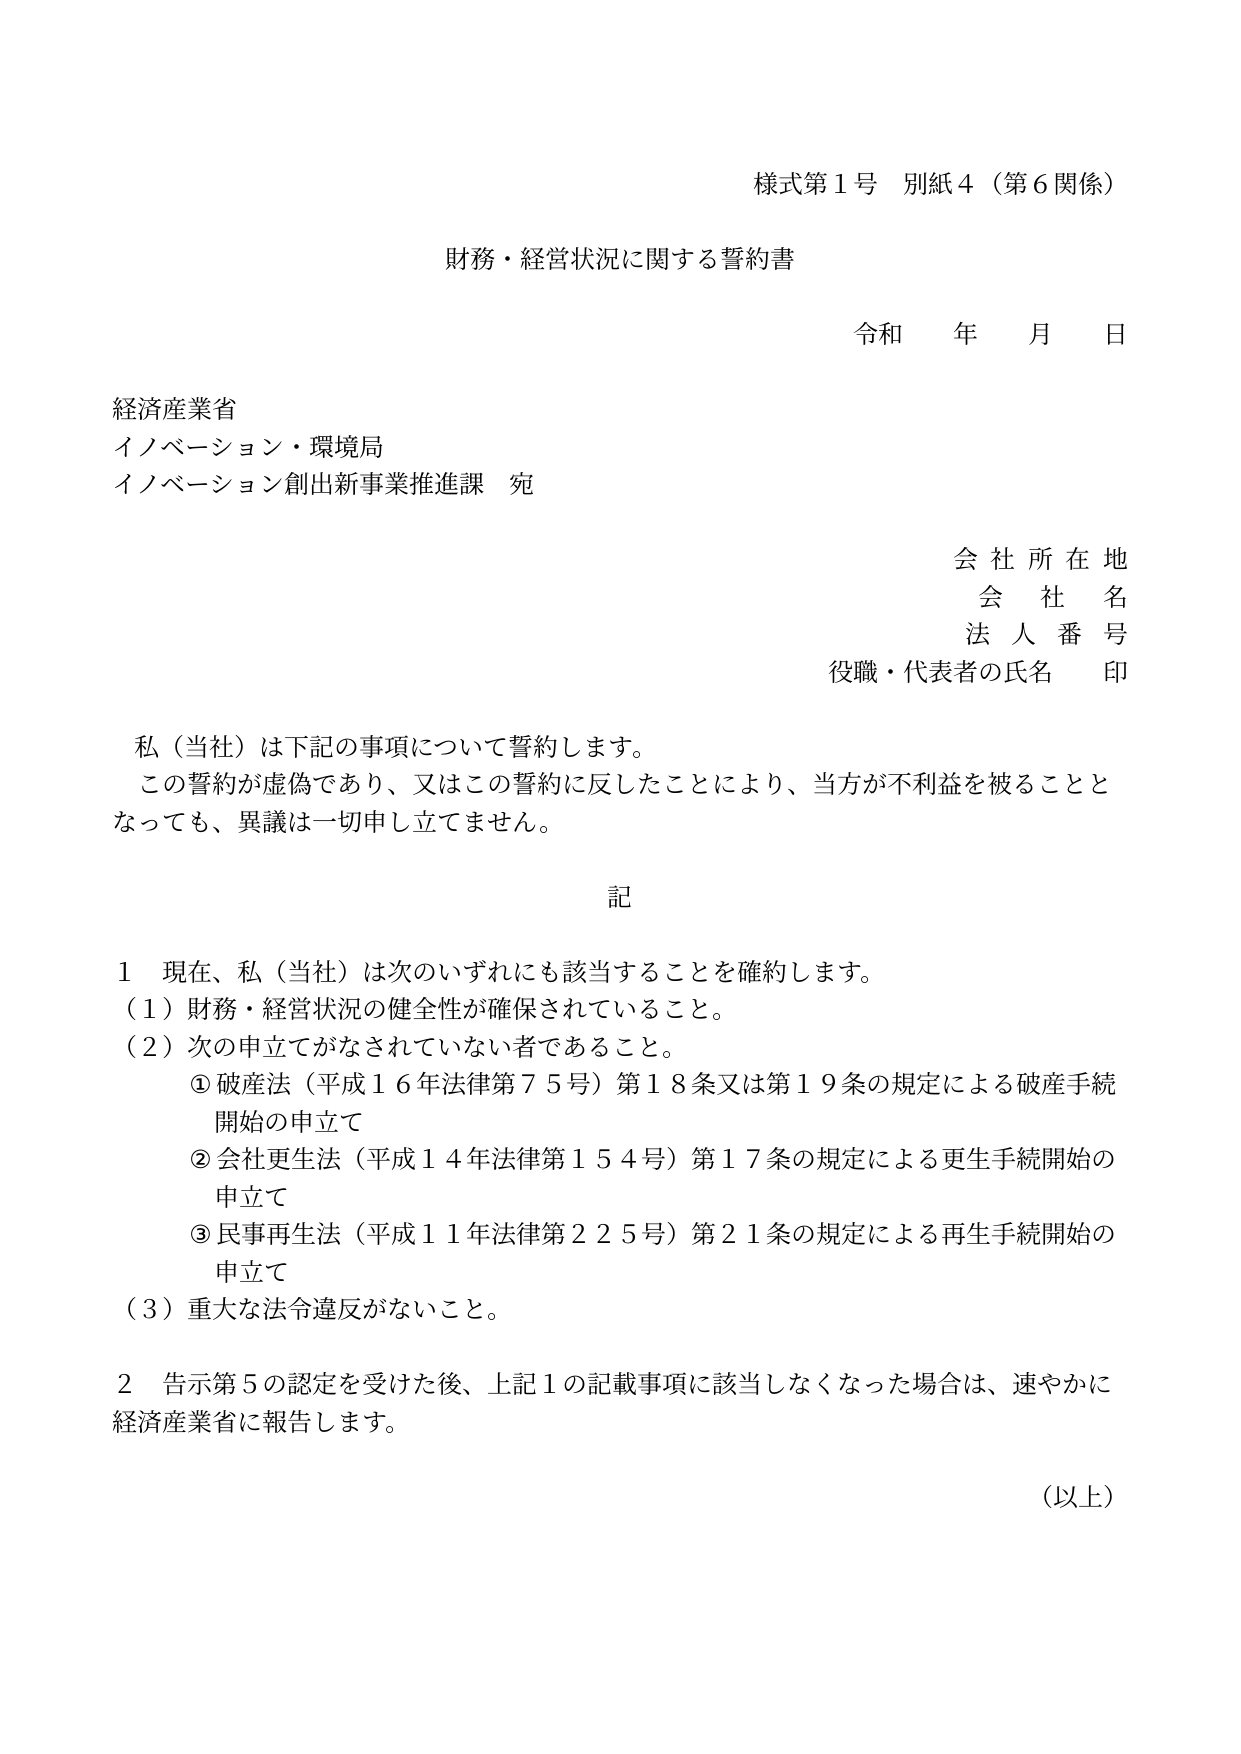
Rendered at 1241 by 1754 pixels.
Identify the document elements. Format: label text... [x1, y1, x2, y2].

text 様式第１号 別紙４（第６関係） [112, 164, 1128, 202]
text ２ 告示第５の認定を受けた後、上記１の記載事項に該当しなくなった場合は、速やかに経済産業省に報告します。 [112, 1364, 1128, 1439]
text ②会社更生法（平成１４年法律第１５４号）第１７条の規定による更生手続開始の申立て [189, 1139, 1128, 1214]
text 財務・経営状況に関する誓約書 [112, 239, 1128, 277]
text 役職・代表者の氏名 印 [112, 652, 1128, 689]
text （３）重大な法令違反がないこと。 [112, 1289, 1128, 1327]
text イノベーション・環境局 [112, 427, 1128, 464]
text 令和 年 月 日 [112, 314, 1128, 352]
text この誓約が虚偽であり、又はこの誓約に反したことにより、当方が不利益を被ることとなっても、異議は一切申し立てません。 [112, 764, 1128, 839]
text １ 現在、私（当社）は次のいずれにも該当することを確約します。 [112, 952, 1128, 989]
text 経済産業省 [112, 389, 1128, 427]
text 法人番号 [112, 614, 1128, 652]
text （１）財務・経営状況の健全性が確保されていること。 [112, 989, 1128, 1027]
text 会社所在地 [112, 539, 1128, 577]
text （２）次の申立てがなされていない者であること。 [112, 1027, 1128, 1064]
text 記 [112, 877, 1128, 914]
text ③民事再生法（平成１１年法律第２２５号）第２１条の規定による再生手続開始の申立て [189, 1214, 1128, 1289]
text ①破産法（平成１６年法律第７５号）第１８条又は第１９条の規定による破産手続開始の申立て [189, 1064, 1128, 1139]
text （以上） [112, 1477, 1128, 1514]
text 会社名 [112, 577, 1128, 614]
text イノベーション創出新事業推進課 宛 [112, 464, 1128, 502]
text 私（当社）は下記の事項について誓約します。 [134, 727, 1128, 764]
